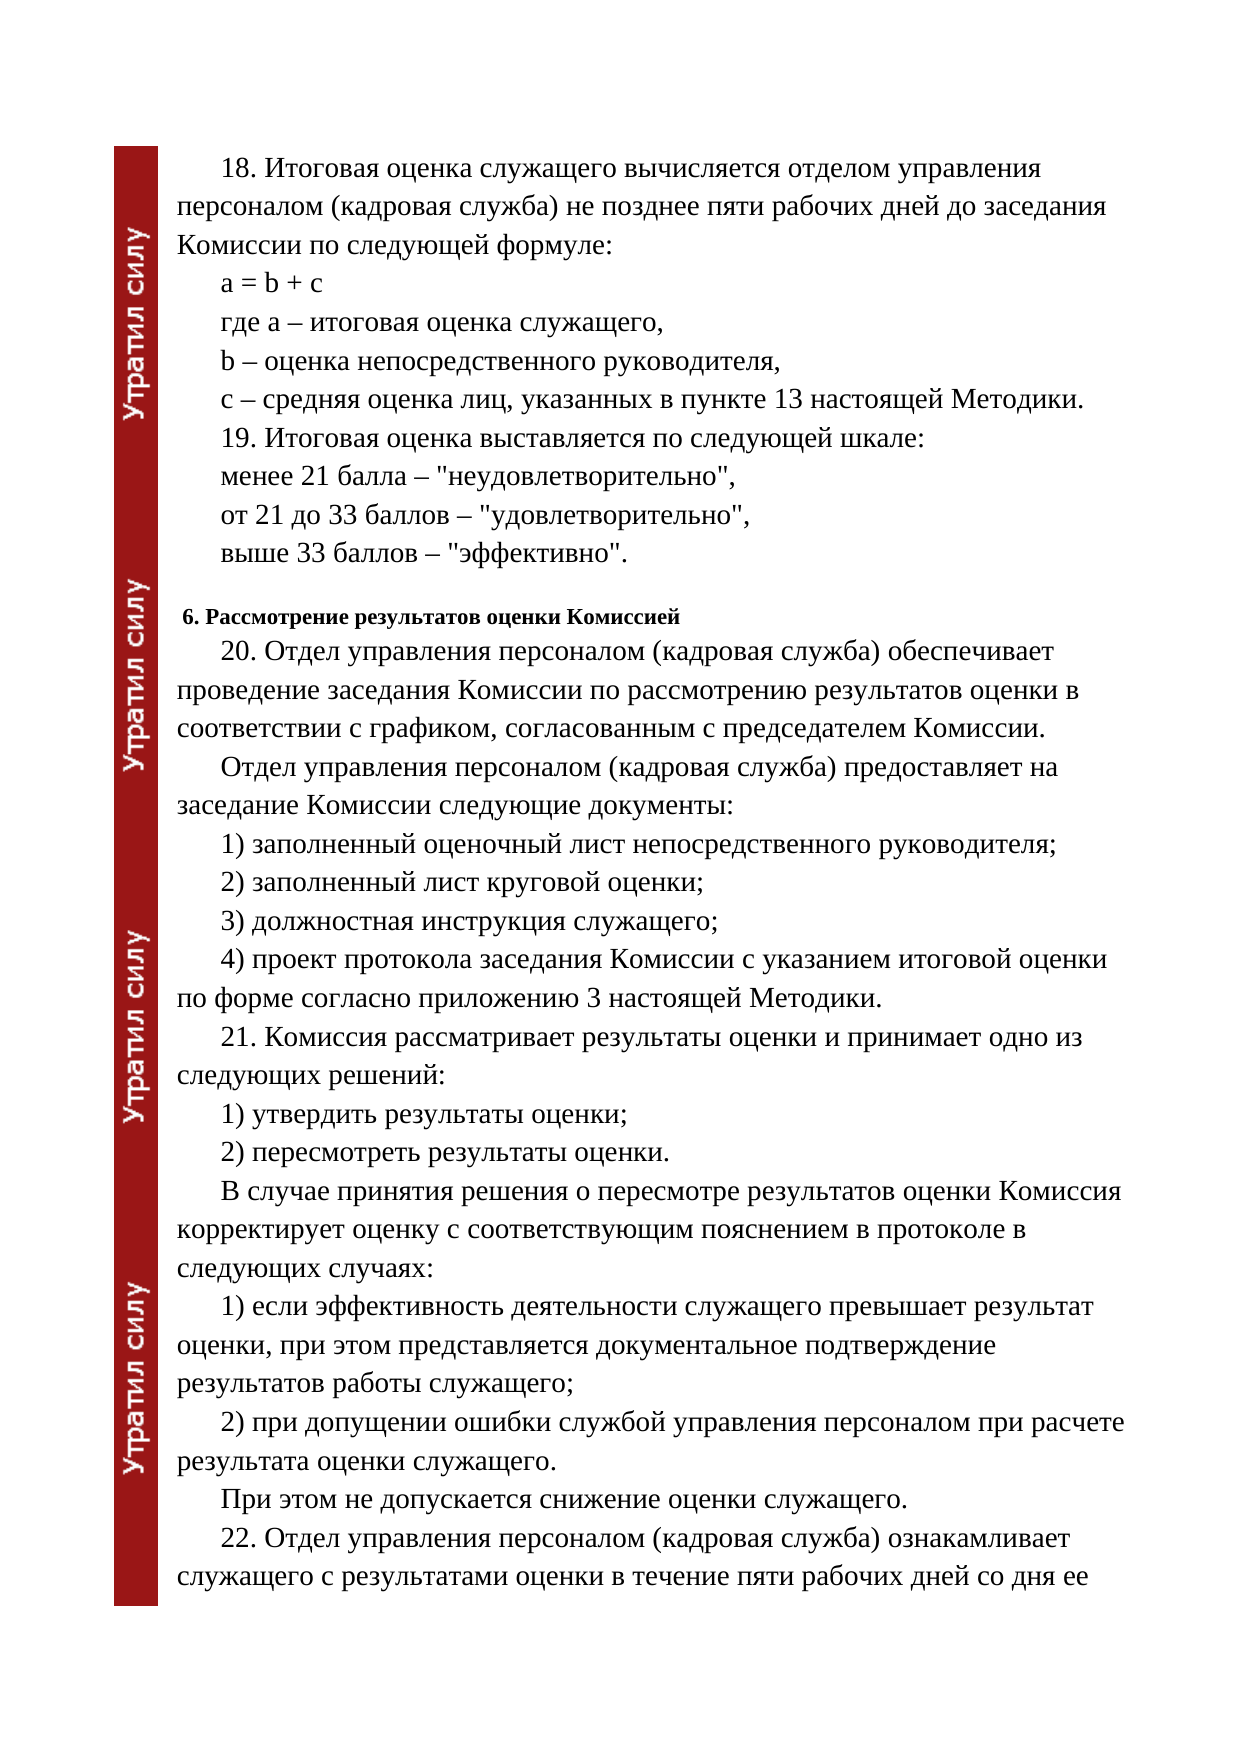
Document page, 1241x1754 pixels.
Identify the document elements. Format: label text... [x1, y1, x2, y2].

text 6. Рассмотрение результатов оценки Комиссией [112, 603, 1128, 629]
text 18. Итоговая оценка служащего вычисляется отделом управления персоналом (кадровая служба) не позднее пяти рабочих дней до заседания Комиссии по следующей формуле: a = b + c где a – итоговая оценка служащего, b – оценка непосредственного руководителя, c – средняя оценка лиц, указанных в пункте 13 настоящей Методики. 19. Итоговая оценка выставляется по следующей шкале: менее 21 балла – "неудовлетворительно", от 21 до 33 баллов – "удовлетворительно", выше 33 баллов – "эффективно". [112, 150, 1128, 599]
picture [114, 599, 158, 603]
picture [114, 629, 158, 633]
picture [114, 1592, 158, 1606]
picture [114, 146, 158, 150]
